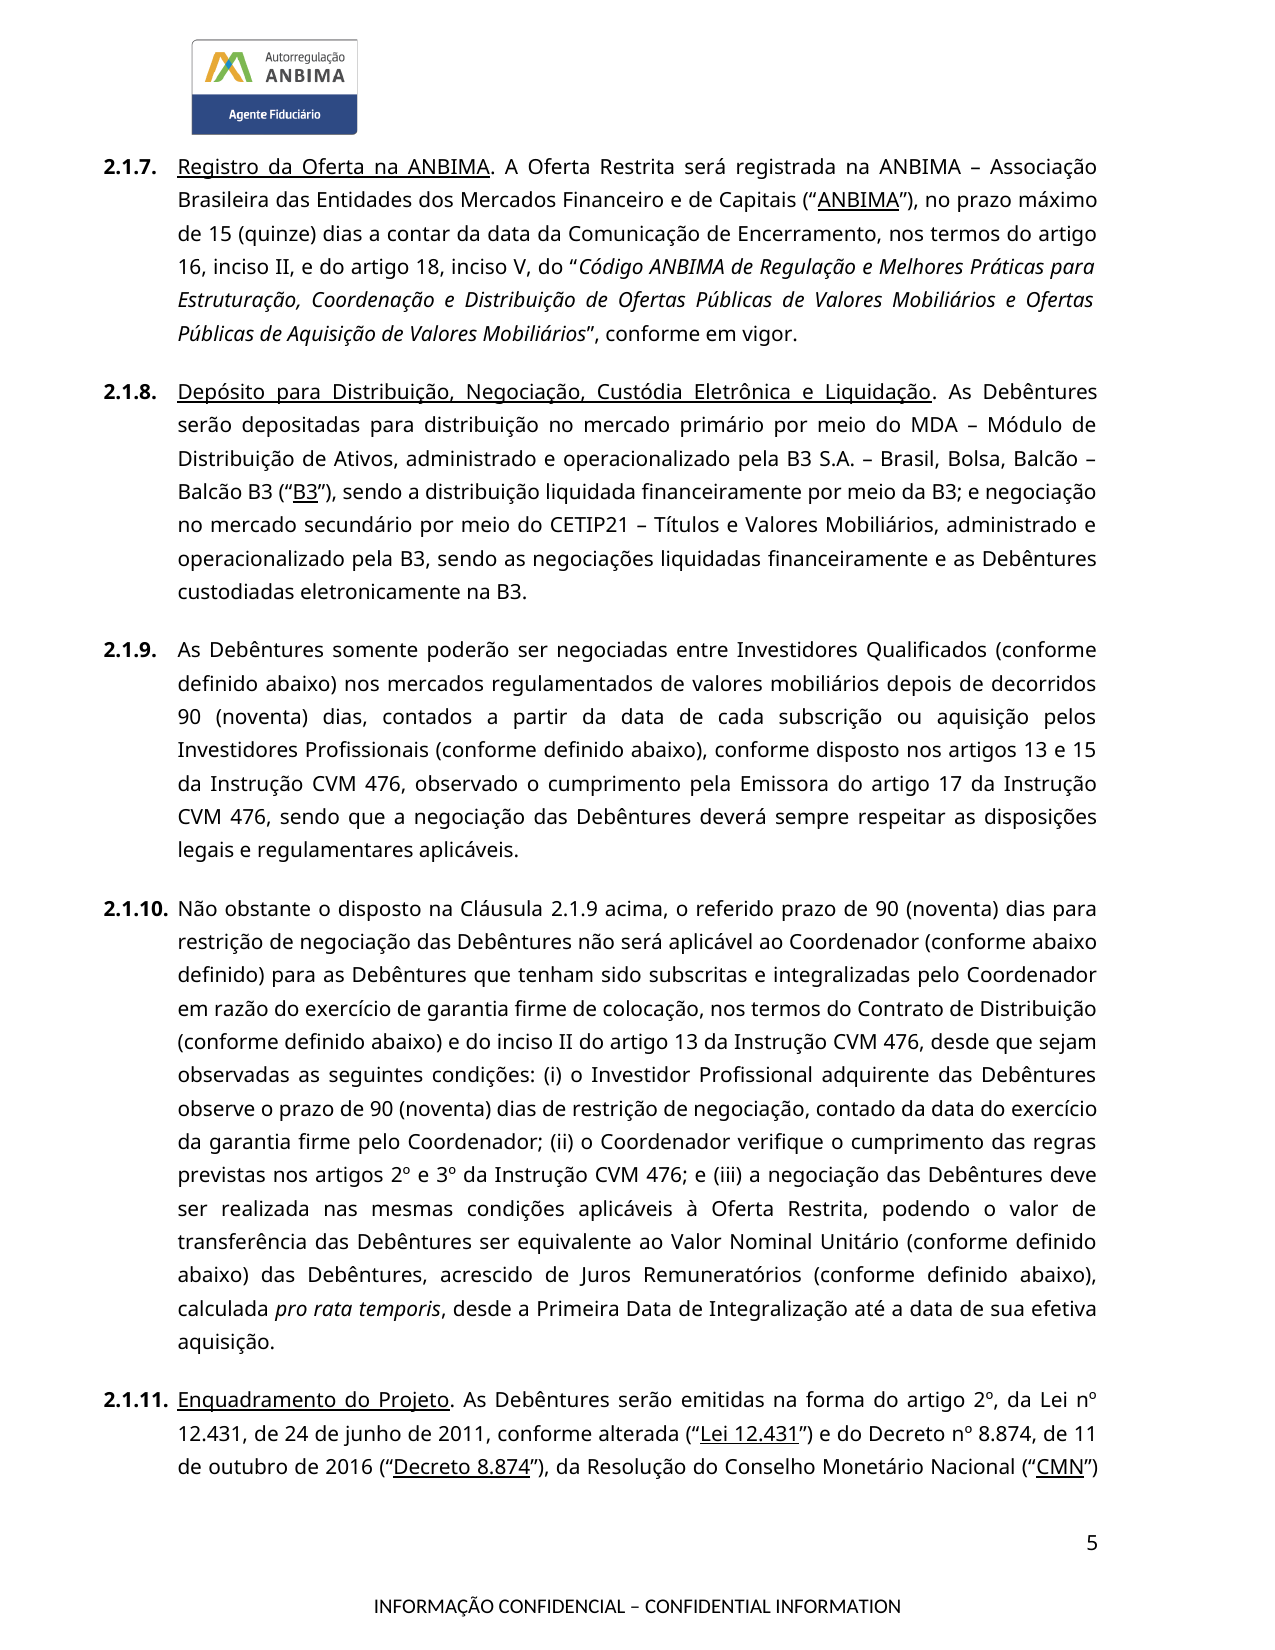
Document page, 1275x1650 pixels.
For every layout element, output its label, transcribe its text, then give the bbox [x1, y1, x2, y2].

text Depósito para Distribuição, Negociação, Custódia Eletrônica e Liquidação. As Debêntures serão depositadas para distribuição no mercado primário por meio do MDA – Módulo de Distribuição de Ativos, administrado e operacionalizado pela B3 S.A. – Brasil, Bolsa, Balcão – Balcão B3 (“B3”), sendo a distribuição liquidada financeiramente por meio da B3; e negociação no mercado secundário por meio do CETIP21 – Títulos e Valores Mobiliários, administrado e operacionalizado pela B3, sendo as negociações liquidadas financeiramente e as Debêntures custodiadas eletronicamente na B3. [103, 373, 1098, 606]
text Não obstante o disposto na Cláusula 2.1.9 acima, o referido prazo de 90 (noventa) dias para restrição de negociação das Debêntures não será aplicável ao Coordenador (conforme abaixo definido) para as Debêntures que tenham sido subscritas e integralizadas pelo Coordenador em razão do exercício de garantia firme de colocação, nos termos do Contrato de Distribuição (conforme definido abaixo) e do inciso II do artigo 13 da Instrução CVM 476, desde que sejam observadas as seguintes condições: (i) o Investidor Profissional adquirente das Debêntures observe o prazo de 90 (noventa) dias de restrição de negociação, contado da data do exercício da garantia firme pelo Coordenador; (ii) o Coordenador verifique o cumprimento das regras previstas nos artigos 2º e 3º da Instrução CVM 476; e (iii) a negociação das Debêntures deve ser realizada nas mesmas condições aplicáveis à Oferta Restrita, podendo o valor de transferência das Debêntures ser equivalente ao Valor Nominal Unitário (conforme definido abaixo) das Debêntures, acrescido de Juros Remuneratórios (conforme definido abaixo), calculada pro rata temporis, desde a Primeira Data de Integralização até a data de sua efetiva aquisição. [103, 889, 1098, 1356]
text As Debêntures somente poderão ser negociadas entre Investidores Qualificados (conforme definido abaixo) nos mercados regulamentados de valores mobiliários depois de decorridos 90 (noventa) dias, contados a partir da data de cada subscrição ou aquisição pelos Investidores Profissionais (conforme definido abaixo), conforme disposto nos artigos 13 e 15 da Instrução CVM 476, observado o cumprimento pela Emissora do artigo 17 da Instrução CVM 476, sendo que a negociação das Debêntures deverá sempre respeitar as disposições legais e regulamentares aplicáveis. [103, 631, 1098, 864]
text Registro da Oferta na ANBIMA. A Oferta Restrita será registrada na ANBIMA – Associação Brasileira das Entidades dos Mercados Financeiro e de Capitais (“ANBIMA”), no prazo máximo de 15 (quinze) dias a contar da data da Comunicação de Encerramento, nos termos do artigo 16, inciso II, e do artigo 18, inciso V, do “Código ANBIMA de Regulação e Melhores Práticas para Estruturação, Coordenação e Distribuição de Ofertas Públicas de Valores Mobiliários e Ofertas Públicas de Aquisição de Valores Mobiliários”, conforme em vigor. [103, 148, 1098, 348]
picture [191, 39, 358, 135]
